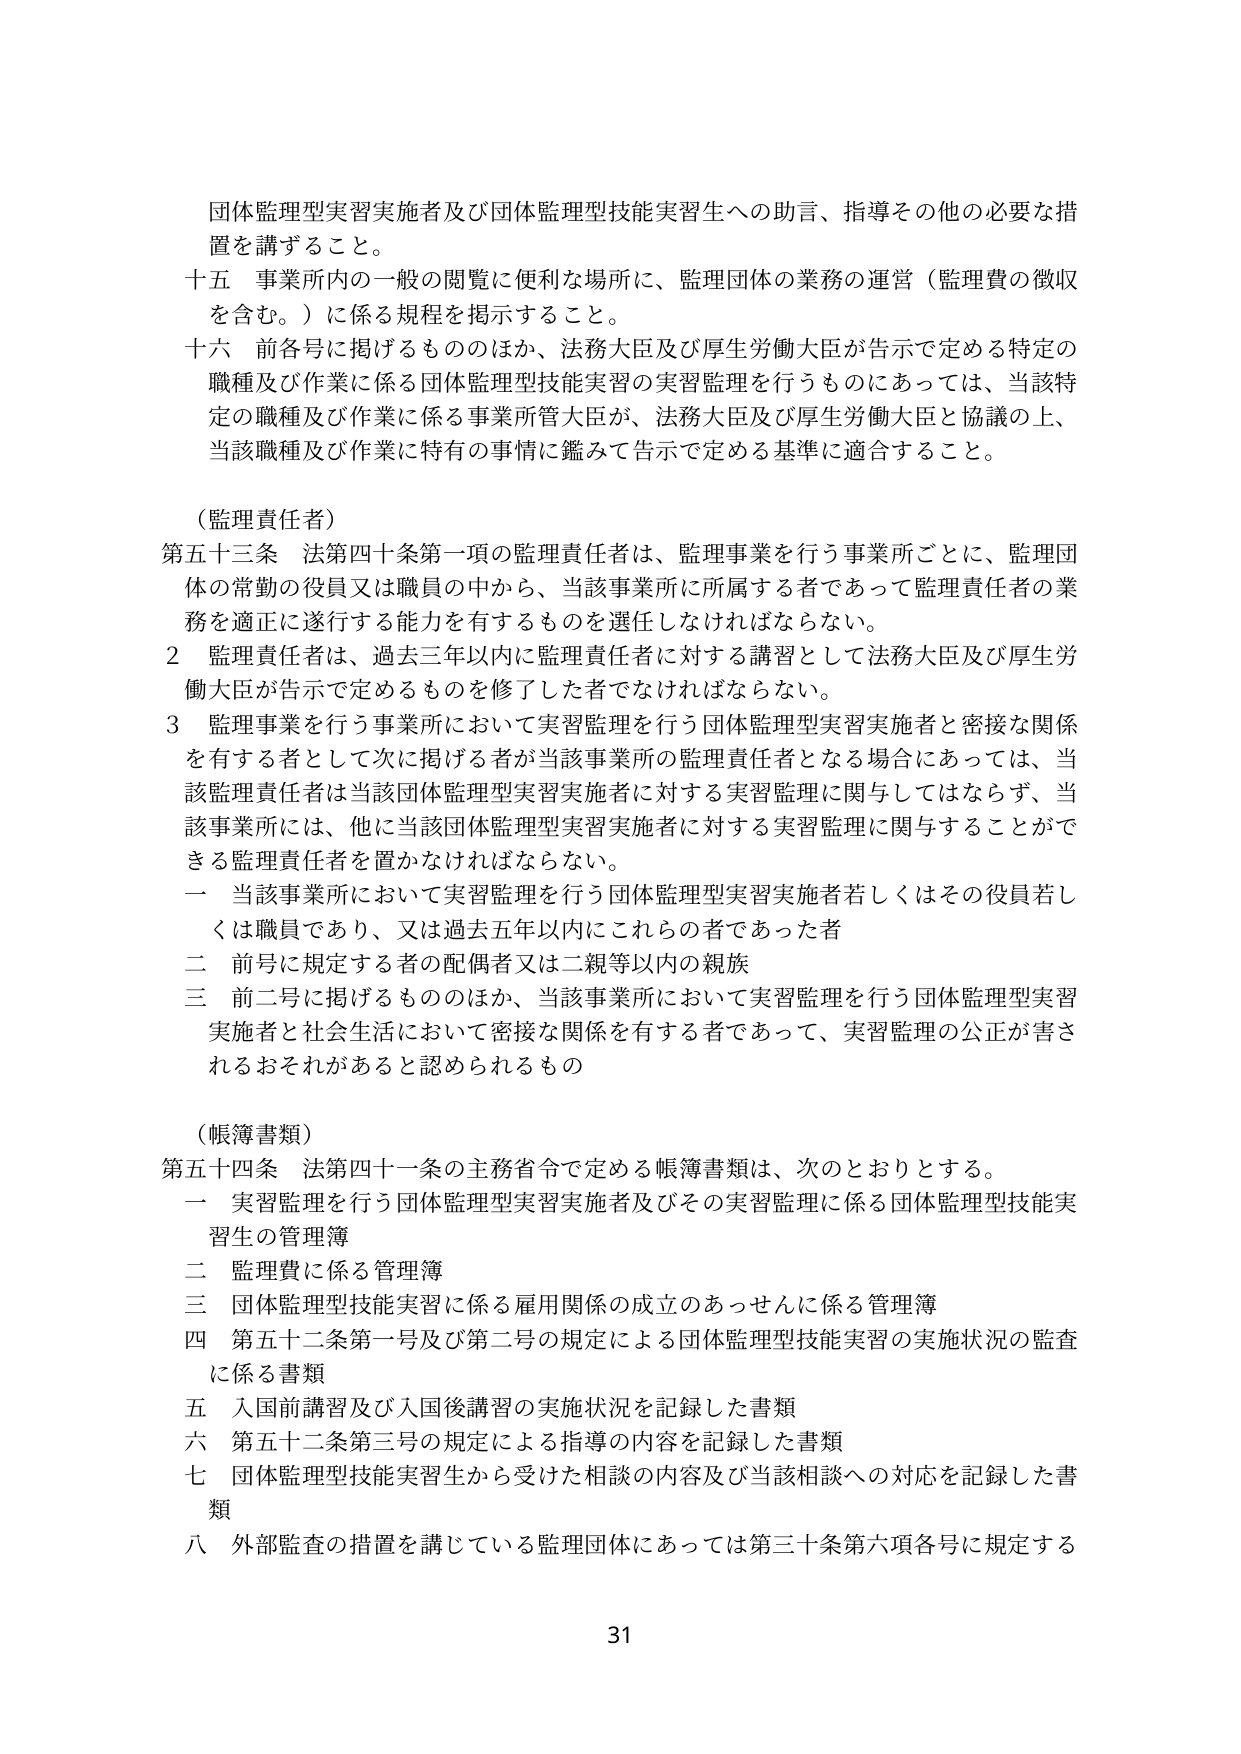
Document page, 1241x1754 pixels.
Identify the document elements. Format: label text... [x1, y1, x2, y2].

text 一 当該事業所において実習監理を行う団体監理型実習実施者若しくはその役員若しくは職員であり、又は過去五年以内にこれらの者であった者 [184, 877, 1079, 945]
text ３ 監理事業を行う事業所において実習監理を行う団体監理型実習実施者と密接な関係を有する者として次に掲げる者が当該事業所の監理責任者となる場合にあっては、当該監理責任者は当該団体監理型実習実施者に対する実習監理に関与してはならず、当該事業所には、他に当該団体監理型実習実施者に対する実習監理に関与することができる監理責任者を置かなければならない。 [161, 706, 1079, 877]
text 第五十三条 法第四十条第一項の監理責任者は、監理事業を行う事業所ごとに、監理団体の常勤の役員又は職員の中から、当該事業所に所属する者であって監理責任者の業務を適正に遂行する能力を有するものを選任しなければならない。 [161, 535, 1079, 638]
text 七 団体監理型技能実習生から受けた相談の内容及び当該相談への対応を記録した書類 [184, 1458, 1079, 1526]
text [184, 1526, 1079, 1560]
text 第五十四条 法第四十一条の主務省令で定める帳簿書類は、次のとおりとする。 [161, 1150, 1079, 1184]
text 一 実習監理を行う団体監理型実習実施者及びその実習監理に係る団体監理型技能実習生の管理簿 [184, 1184, 1079, 1253]
text 三 団体監理型技能実習に係る雇用関係の成立のあっせんに係る管理簿 [184, 1287, 1079, 1321]
text 五 入国前講習及び入国後講習の実施状況を記録した書類 [184, 1389, 1079, 1424]
text 二 監理費に係る管理簿 [184, 1253, 1079, 1287]
text ２ 監理責任者は、過去三年以内に監理責任者に対する講習として法務大臣及び厚生労働大臣が告示で定めるものを修了した者でなければならない。 [161, 638, 1079, 706]
text （帳簿書類） [184, 1116, 1079, 1150]
text 十六 前各号に掲げるもののほか、法務大臣及び厚生労働大臣が告示で定める特定の職種及び作業に係る団体監理型技能実習の実習監理を行うものにあっては、当該特定の職種及び作業に係る事業所管大臣が、法務大臣及び厚生労働大臣と協議の上、当該職種及び作業に特有の事情に鑑みて告示で定める基準に適合すること。 [184, 330, 1079, 467]
text （監理責任者） [184, 501, 1079, 535]
text 六 第五十二条第三号の規定による指導の内容を記録した書類 [184, 1424, 1079, 1458]
text 三 前二号に掲げるもののほか、当該事業所において実習監理を行う団体監理型実習実施者と社会生活において密接な関係を有する者であって、実習監理の公正が害されるおそれがあると認められるもの [184, 979, 1079, 1082]
text 十五 事業所内の一般の閲覧に便利な場所に、監理団体の業務の運営（監理費の徴収を含む。）に係る規程を掲示すること。 [184, 262, 1079, 330]
text 四 第五十二条第一号及び第二号の規定による団体監理型技能実習の実施状況の監査に係る書類 [184, 1321, 1079, 1389]
text 二 前号に規定する者の配偶者又は二親等以内の親族 [184, 945, 1079, 979]
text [184, 194, 1079, 262]
